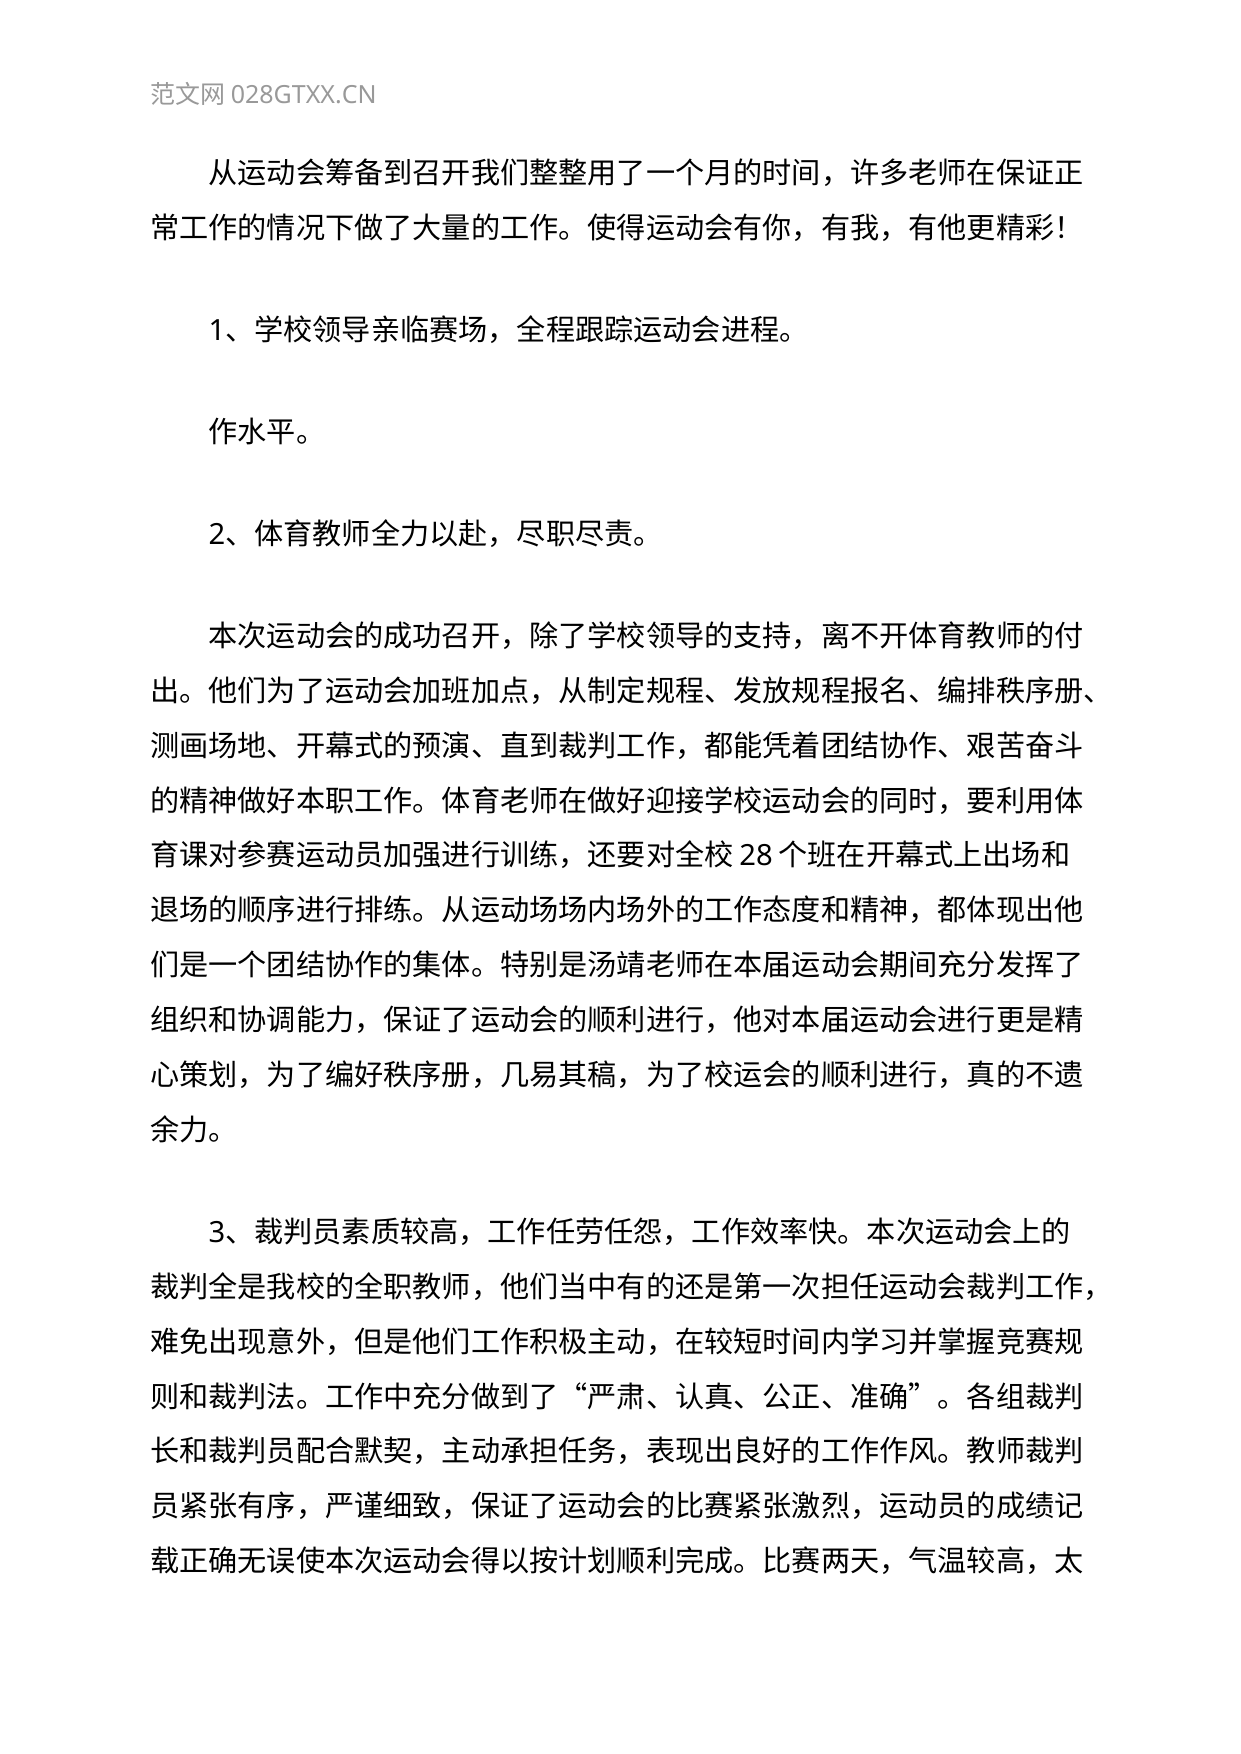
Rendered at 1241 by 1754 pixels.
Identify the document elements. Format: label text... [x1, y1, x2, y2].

text 1、学校领导亲临赛场，全程跟踪运动会进程。 [150, 307, 1090, 349]
text 2、体育教师全力以赴，尽职尽责。 [150, 510, 1090, 553]
text 从运动会筹备到召开我们整整用了一个月的时间，许多老师在保证正常工作的情况下做了大量的工作。使得运动会有你，有我，有他更精彩！ [150, 150, 1090, 247]
text 本次运动会的成功召开，除了学校领导的支持，离不开体育教师的付出。他们为了运动会加班加点，从制定规程、发放规程报名、编排秩序册、测画场地、开幕式的预演、直到裁判工作，都能凭着团结协作、艰苦奋斗的精神做好本职工作。体育老师在做好迎接学校运动会的同时，要利用体育课对参赛运动员加强进行训练，还要对全校28个班在开幕式上出场和退场的顺序进行排练。从运动场场内场外的工作态度和精神，都体现出他们是一个团结协作的集体。特别是汤靖老师在本届运动会期间充分发挥了组织和协调能力，保证了运动会的顺利进行，他对本届运动会进行更是精心策划，为了编好秩序册，几易其稿，为了校运会的顺利进行，真的不遗余力。 [150, 612, 1090, 1149]
text 作水平。 [150, 409, 1090, 451]
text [150, 1208, 1090, 1580]
